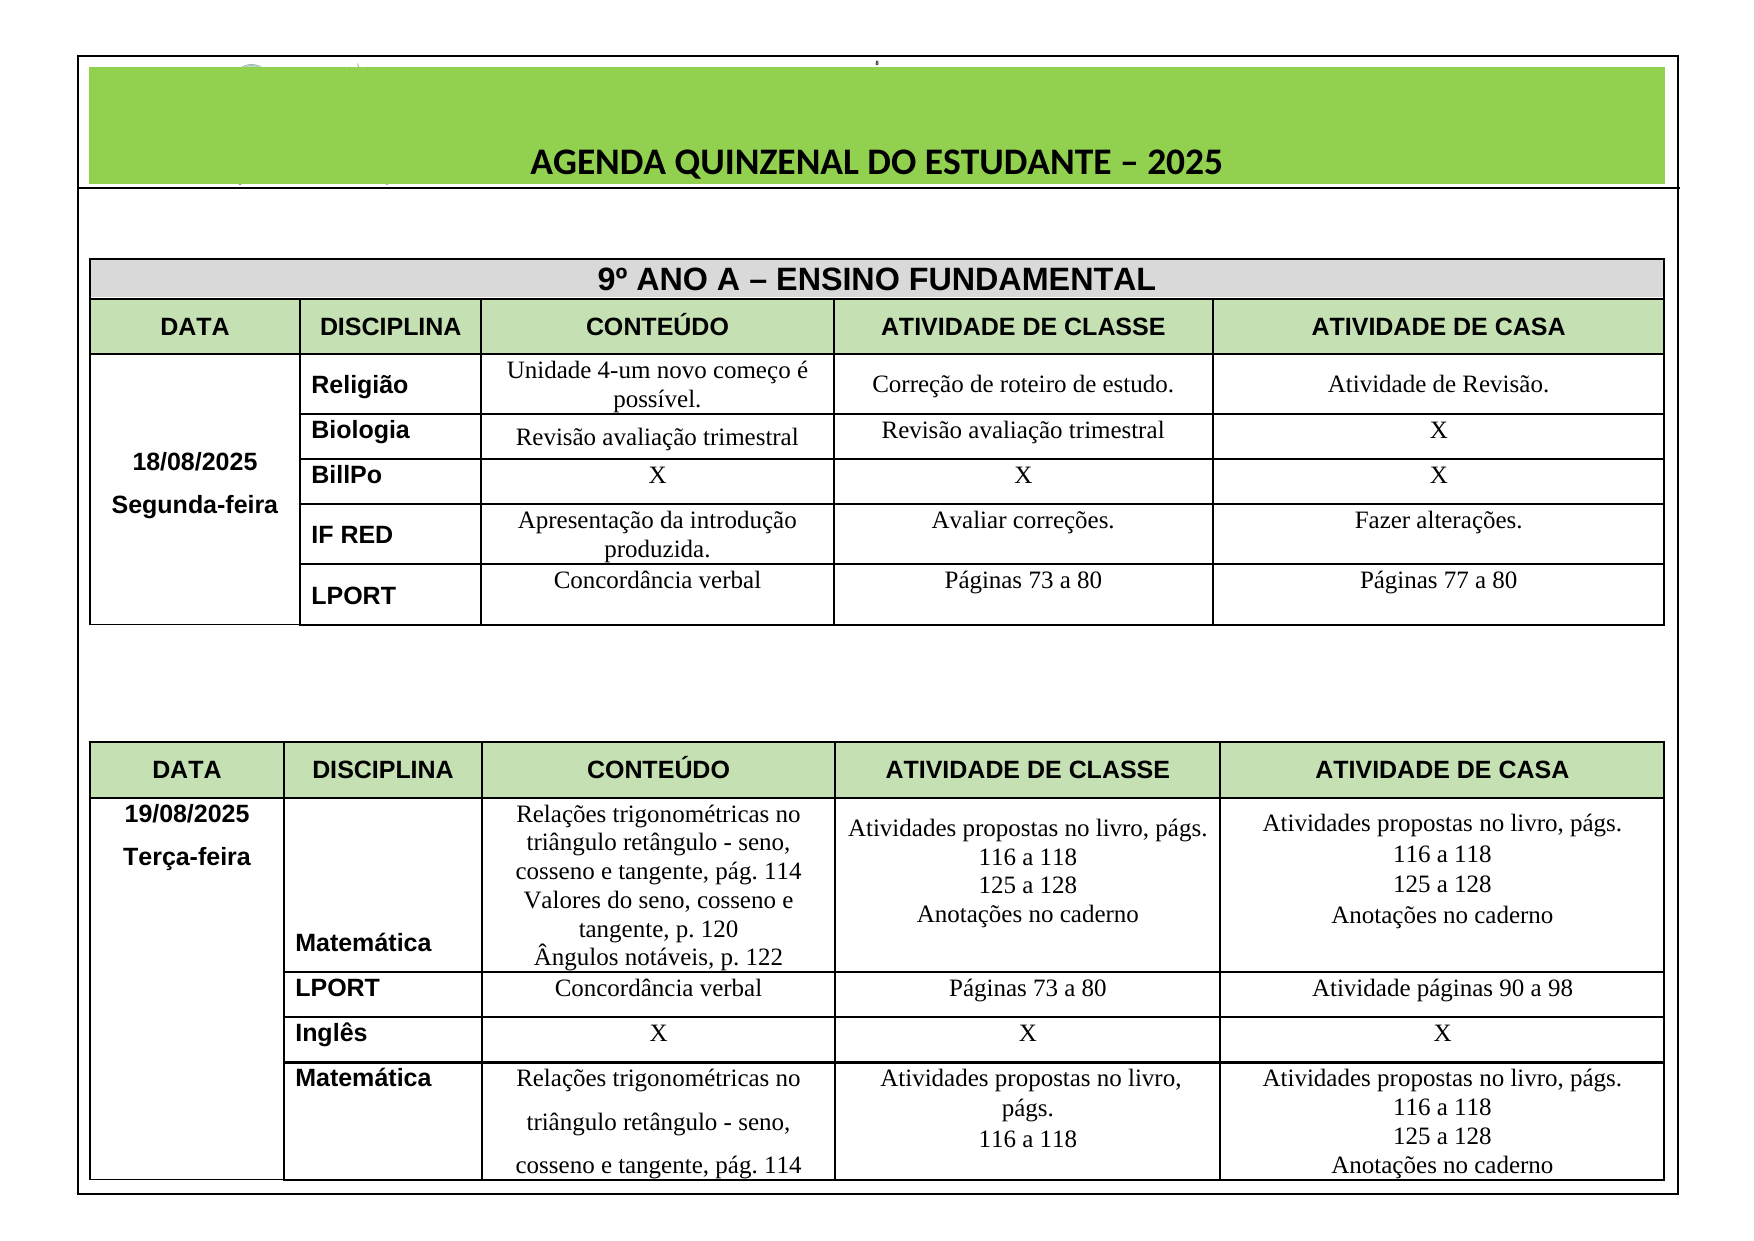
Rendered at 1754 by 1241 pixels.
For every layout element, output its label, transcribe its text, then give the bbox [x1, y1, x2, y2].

table_cell Páginas 73 a 80 [835, 565, 1212, 624]
picture [90, 63, 408, 67]
table_cell Avaliar correções. [835, 505, 1212, 563]
table_cell Religião [301, 355, 480, 413]
table_cell X [483, 1018, 834, 1061]
table_cell Atividades propostas no livro, págs. 116 a 118 125 a 128 Anotações no caderno [1221, 799, 1663, 971]
table_cell Correção de roteiro de estudo. [835, 355, 1212, 413]
table_cell LPORT [285, 973, 481, 1016]
table_cell ATIVIDADE DE CASA [1214, 300, 1663, 353]
table_cell CONTEÚDO [482, 300, 833, 353]
table_cell Concordância verbal [482, 565, 833, 624]
table_cell DATA [91, 300, 299, 353]
table_cell X [1221, 1018, 1663, 1061]
table_cell X [1214, 460, 1663, 503]
table_cell X [836, 1018, 1219, 1061]
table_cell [1221, 1064, 1663, 1178]
table_cell Atividades propostas no livro, págs. 116 a 118 125 a 128 Anotações no caderno [836, 799, 1219, 971]
table_cell 19/08/2025 Terça-feira [91, 799, 283, 1178]
table_cell Unidade 4-um novo começo é possível. [482, 355, 833, 413]
table_cell Biologia [301, 415, 480, 458]
table_cell IF RED [301, 505, 480, 563]
table_cell X [835, 460, 1212, 503]
table_cell DISCIPLINA [301, 300, 480, 353]
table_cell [836, 1064, 1219, 1178]
table_header CONTEÚDO [483, 743, 834, 797]
table_cell Páginas 73 a 80 [836, 973, 1219, 1016]
table_cell X [1214, 415, 1663, 458]
table_header DATA [91, 743, 283, 797]
table_cell Inglês [285, 1018, 481, 1061]
table_cell Fazer alterações. [1214, 505, 1663, 563]
table_cell X [482, 460, 833, 503]
table_cell Revisão avaliação trimestral [835, 415, 1212, 458]
table_header ATIVIDADE DE CASA [1221, 743, 1663, 797]
table_cell Revisão avaliação trimestral [482, 415, 833, 458]
table_cell 18/08/2025 Segunda-feira [91, 355, 299, 624]
table_cell LPORT [301, 565, 480, 624]
table_header ATIVIDADE DE CLASSE [836, 743, 1219, 797]
table_cell Atividade de Revisão. [1214, 355, 1663, 413]
table_cell Concordância verbal [483, 973, 834, 1016]
table_cell Apresentação da introdução produzida. [482, 505, 833, 563]
table_cell BillPo [301, 460, 480, 503]
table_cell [483, 1064, 834, 1178]
table_cell Matemática [285, 799, 481, 971]
table_cell ATIVIDADE DE CLASSE [835, 300, 1212, 353]
table_header 9º ANO A – ENSINO FUNDAMENTAL [91, 260, 1663, 297]
table_cell Atividade páginas 90 a 98 [1221, 973, 1663, 1016]
table_header DISCIPLINA [285, 743, 481, 797]
table_cell Páginas 77 a 80 [1214, 565, 1663, 624]
table_cell Matemática [285, 1064, 481, 1178]
